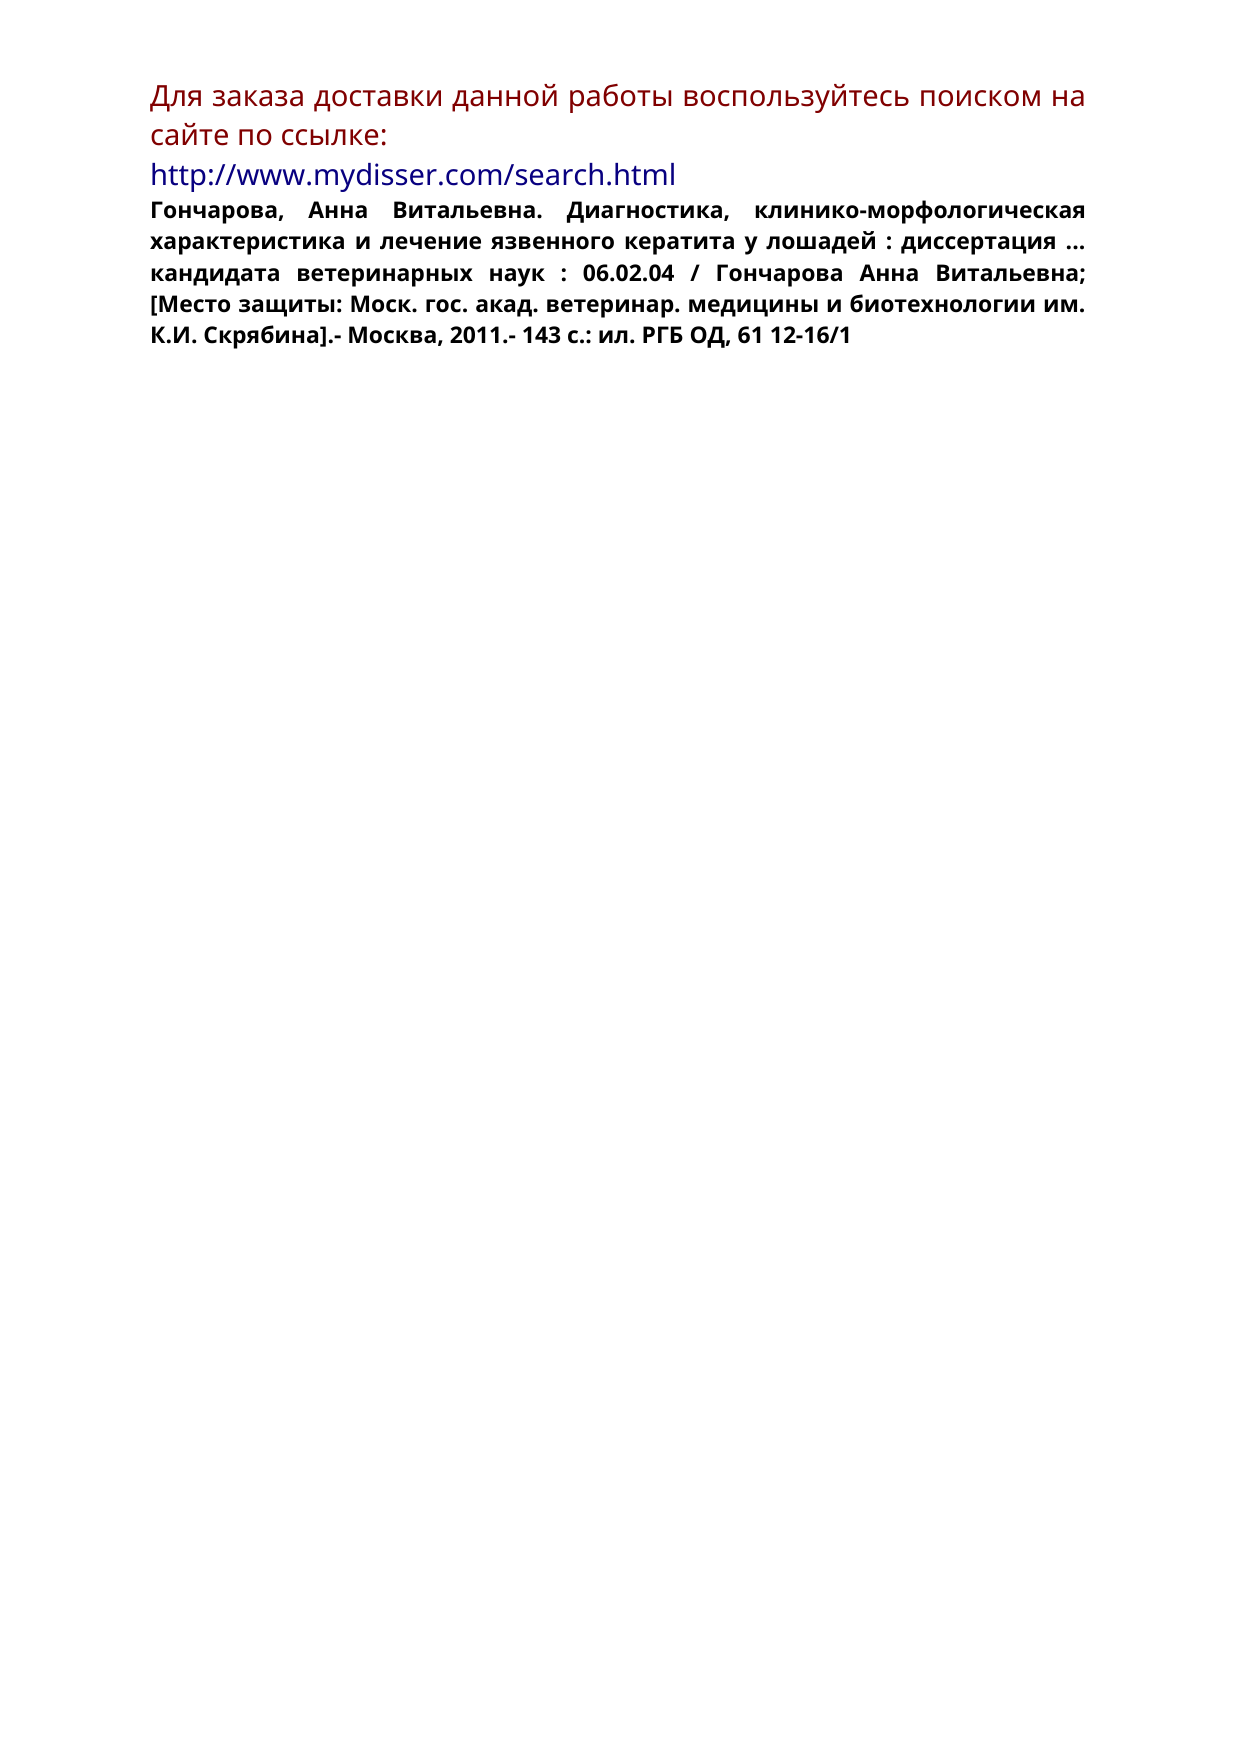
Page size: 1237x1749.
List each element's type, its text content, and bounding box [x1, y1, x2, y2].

text Гончарова, Анна Витальевна. Диагностика, клинико-морфологическая характеристика и лечение язвенного кератита у лошадей : диссертация ... кандидата ветеринарных наук : 06.02.04 / Гончарова Анна Витальевна; [Место защиты: Моск. гос. акад. ветеринар. медицины и биотехнологии им. К.И. Скрябина].- Москва, 2011.- 143 с.: ил. РГБ ОД, 61 12-16/1 [150, 194, 1086, 350]
